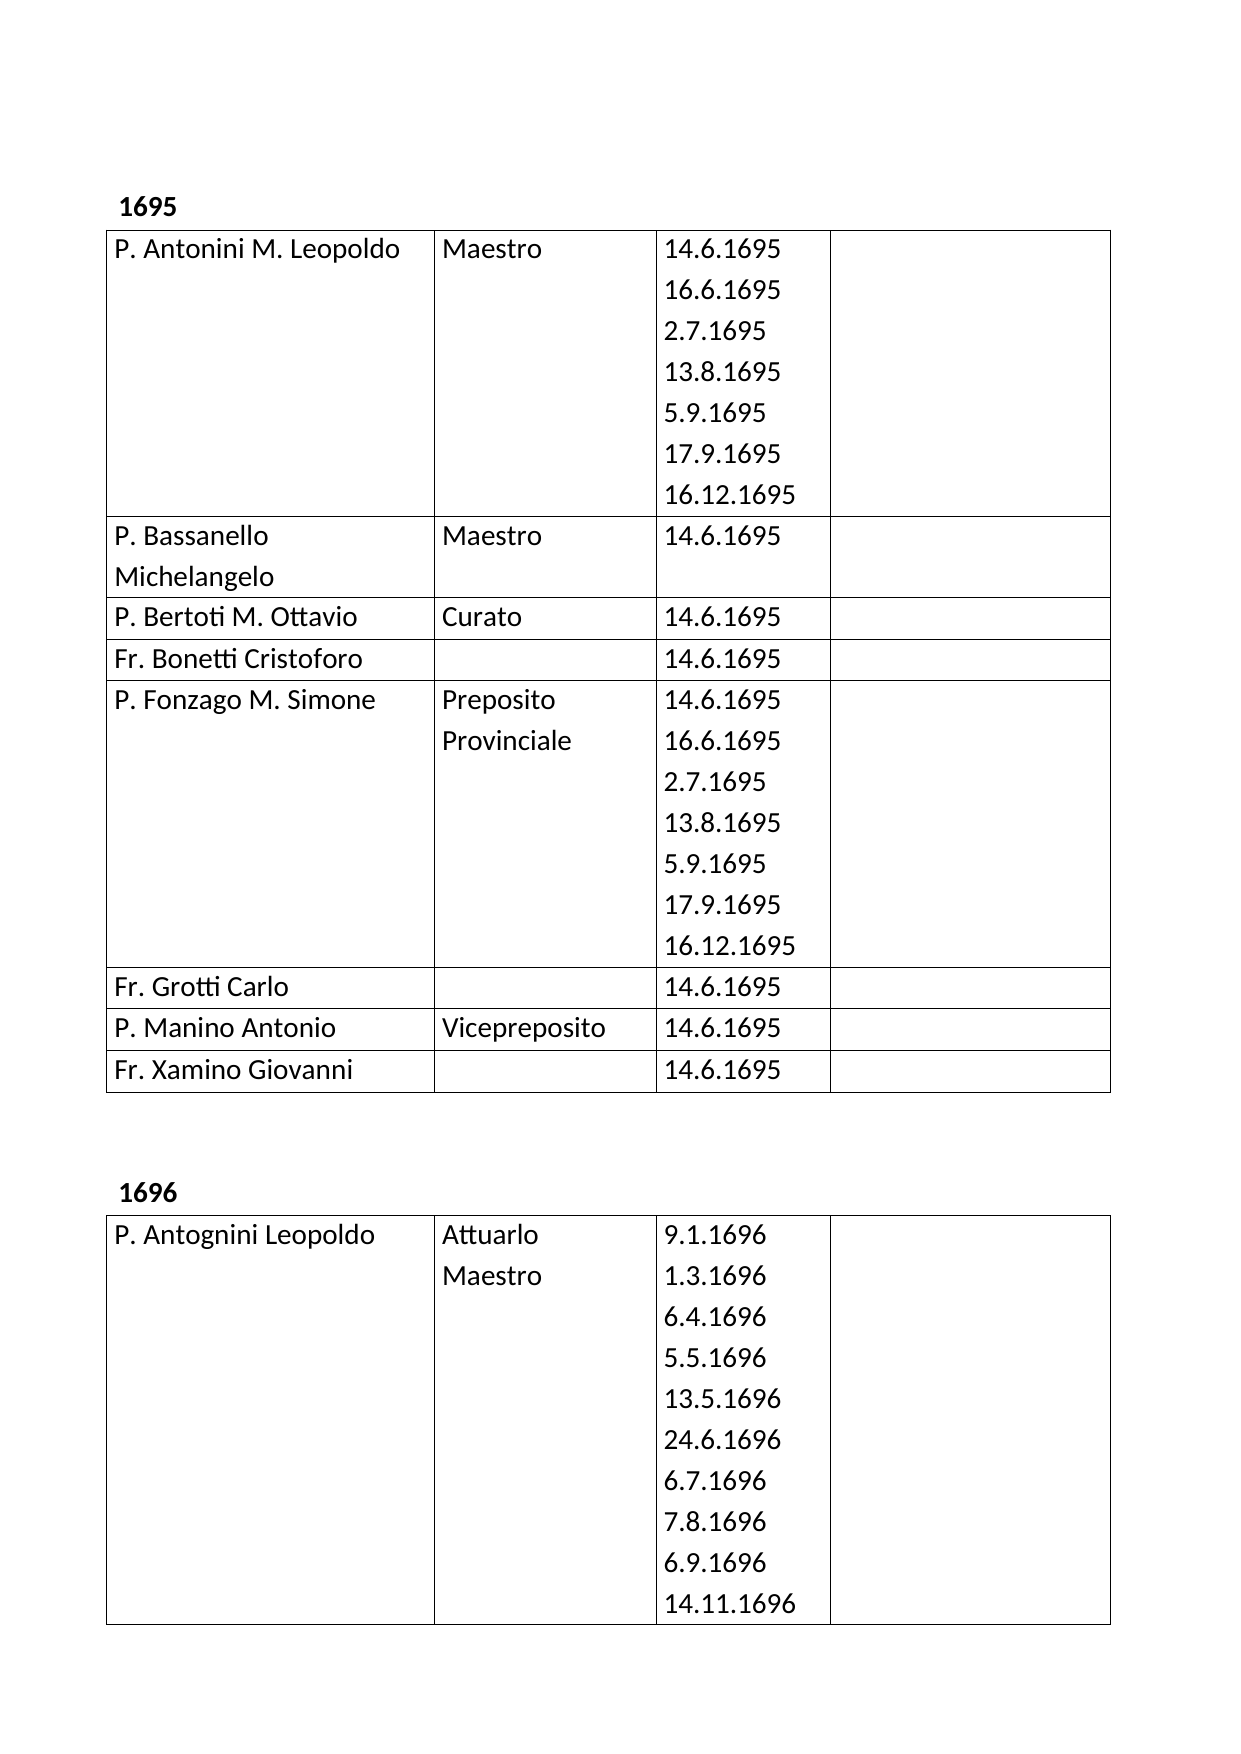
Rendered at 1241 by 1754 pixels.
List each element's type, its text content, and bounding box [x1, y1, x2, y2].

table_header [831, 231, 1110, 516]
text 1696 [118, 1174, 1122, 1210]
table_cell 14.6.1695 [657, 968, 830, 1008]
table_cell Curato [435, 598, 656, 639]
table_cell 14.6.1695 16.6.1695 2.7.1695 13.8.1695 5.9.1695 17.9.1695 16.12.1695 [657, 681, 830, 967]
table_cell Preposito Provinciale [435, 681, 656, 967]
table_cell Fr. Bonetti Cristoforo [107, 640, 434, 680]
table_cell 14.6.1695 [657, 517, 830, 597]
table_cell [831, 681, 1110, 967]
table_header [657, 1216, 830, 1624]
table_cell Fr. Grotti Carlo [107, 968, 434, 1008]
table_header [107, 1216, 434, 1624]
table_cell P. Bertoti M. Ottavio [107, 598, 434, 639]
table_cell 14.6.1695 [657, 598, 830, 639]
table_cell P. Bassanello Michelangelo [107, 517, 434, 597]
table_cell [831, 1051, 1110, 1092]
table_cell 14.6.1695 [657, 1009, 830, 1050]
table_header Attuarlo Maestro [435, 1216, 656, 1624]
table_header P. Antonini M. Leopoldo [107, 231, 434, 516]
table_cell Fr. Xamino Giovanni [107, 1051, 434, 1092]
table_header Maestro [435, 231, 656, 516]
table_cell [831, 968, 1110, 1008]
table_cell Maestro [435, 517, 656, 597]
table_header 14.6.1695 16.6.1695 2.7.1695 13.8.1695 5.9.1695 17.9.1695 16.12.1695 [657, 231, 830, 516]
table_cell P. Manino Antonio [107, 1009, 434, 1050]
table_cell [435, 1051, 656, 1092]
table_cell [435, 640, 656, 680]
table_cell [831, 1009, 1110, 1050]
table_header [831, 1216, 1110, 1624]
table_cell 14.6.1695 [657, 1051, 830, 1092]
table_cell [831, 640, 1110, 680]
table_cell [435, 968, 656, 1008]
table_cell Vicepreposito [435, 1009, 656, 1050]
table_cell P. Fonzago M. Simone [107, 681, 434, 967]
text 1695 [118, 188, 1122, 224]
table_cell 14.6.1695 [657, 640, 830, 680]
table_cell [831, 517, 1110, 597]
table_cell [831, 598, 1110, 639]
